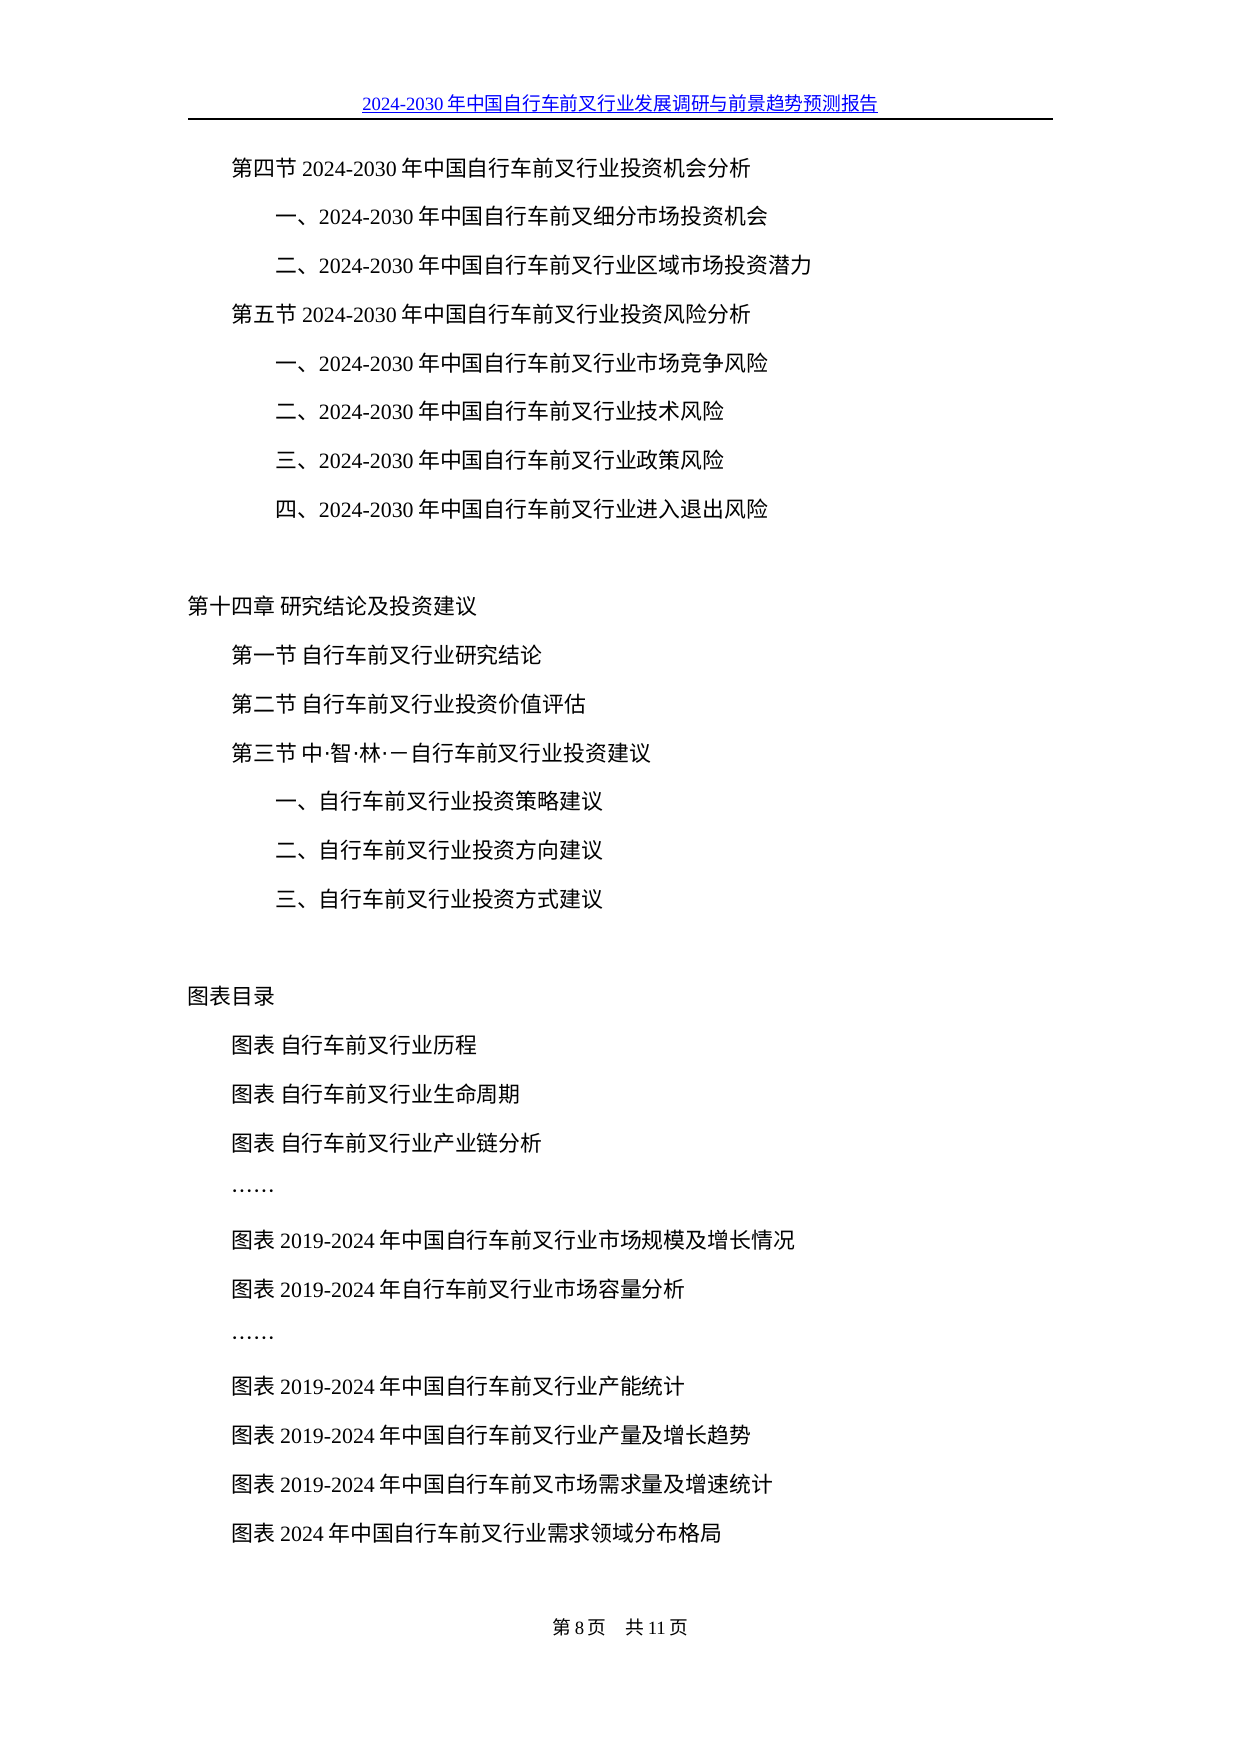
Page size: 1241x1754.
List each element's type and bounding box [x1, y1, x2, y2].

text [187, 150, 1053, 1548]
